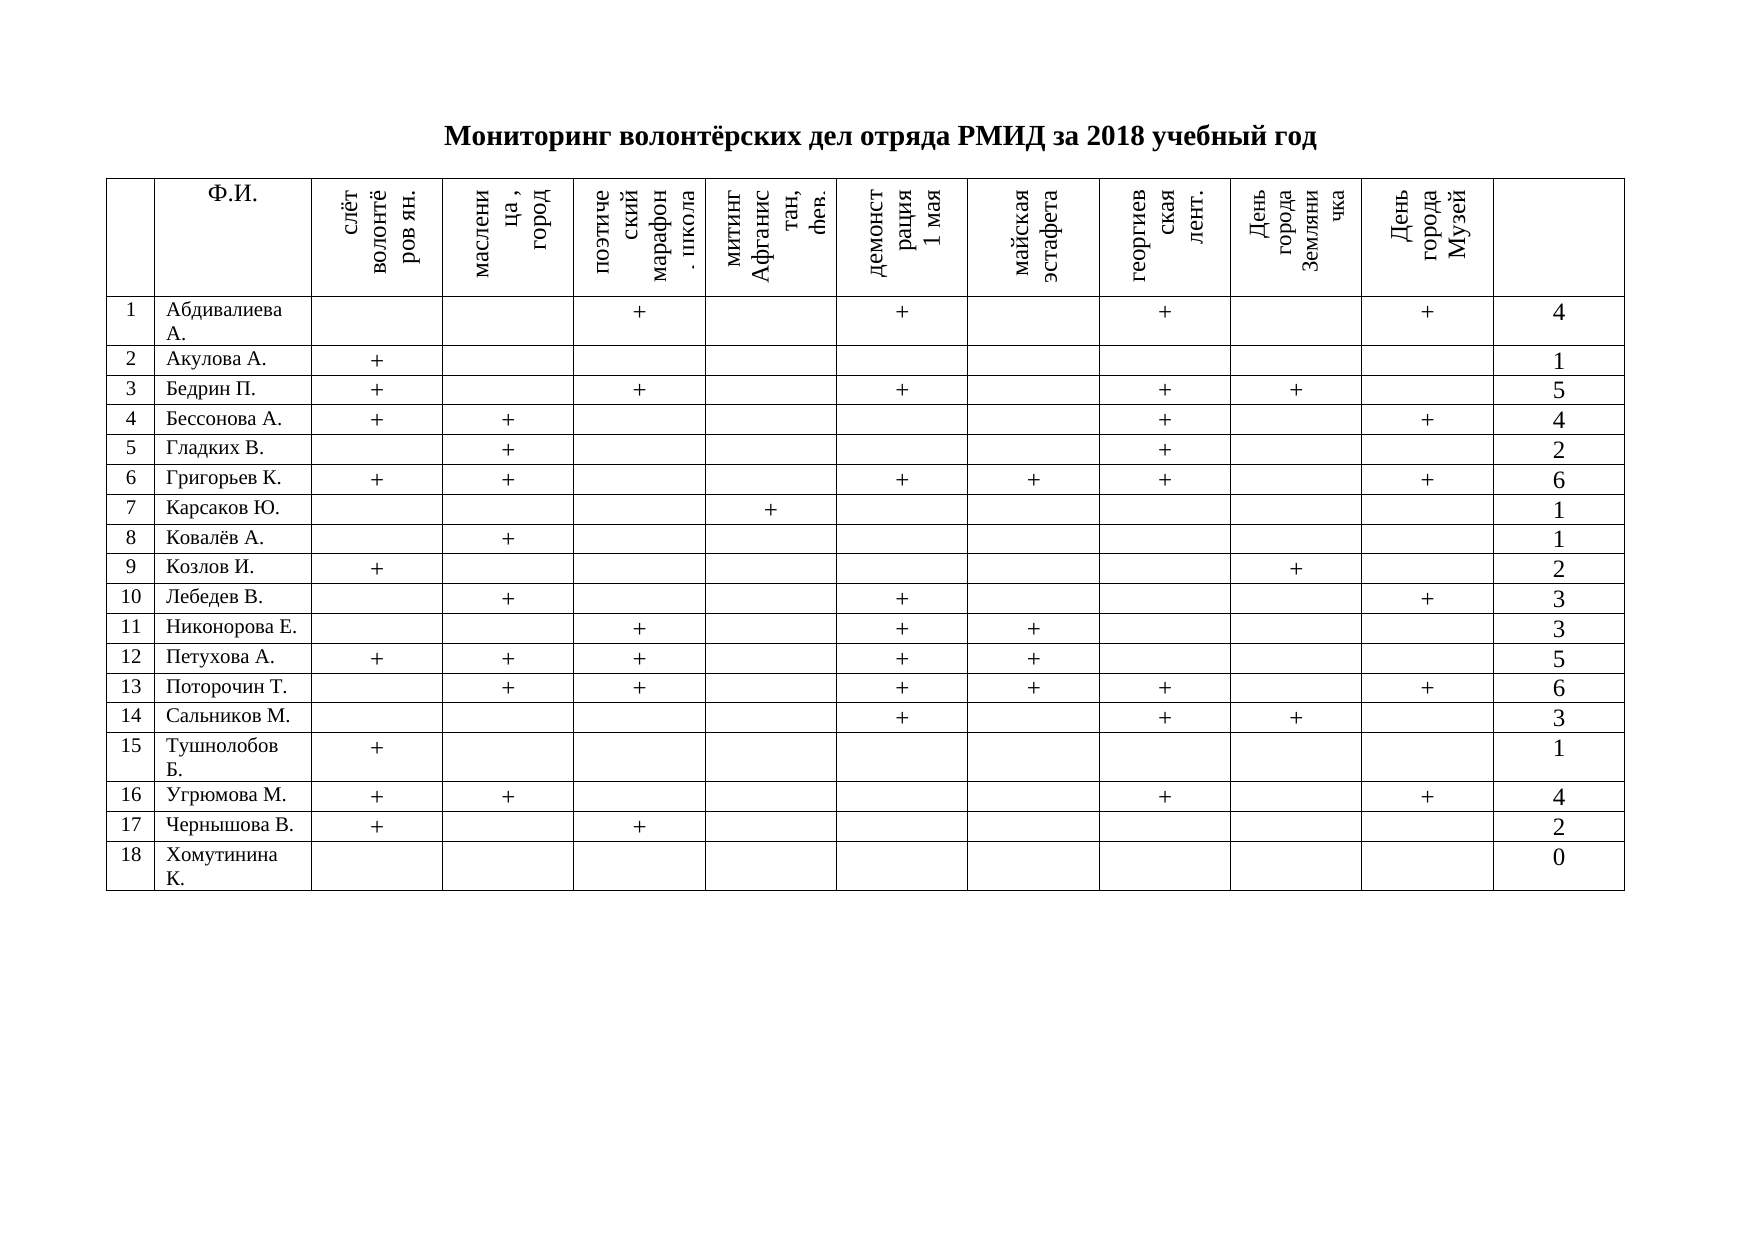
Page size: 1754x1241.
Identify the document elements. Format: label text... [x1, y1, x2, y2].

table_cell + [968, 644, 1099, 672]
table_cell 7 [107, 495, 154, 523]
table_cell [574, 554, 705, 583]
table_cell [968, 435, 1099, 464]
table_cell Карсаков Ю. [155, 495, 311, 523]
table_cell [1362, 614, 1493, 643]
table_cell [968, 782, 1099, 811]
table_cell [574, 782, 705, 811]
table_cell + [574, 297, 705, 345]
table_cell [1231, 584, 1361, 613]
table_cell + [1100, 782, 1230, 811]
table_cell + [1362, 674, 1493, 702]
table_cell 3 [107, 376, 154, 404]
table_header Ф.И. [155, 179, 311, 296]
table_cell [706, 346, 836, 374]
table_cell [968, 495, 1099, 523]
table_cell [968, 812, 1099, 841]
table_cell [1100, 346, 1230, 374]
table_header [1494, 179, 1624, 296]
table_cell [968, 405, 1099, 434]
table_header поэтический марафон, школа [574, 179, 705, 296]
table_cell [706, 584, 836, 613]
table_cell [706, 644, 836, 672]
table_cell [1231, 674, 1361, 702]
table_cell 3 [1494, 703, 1624, 732]
table_cell [574, 842, 705, 890]
table_cell Абдивалиева А. [155, 297, 311, 345]
table_cell Гладких В. [155, 435, 311, 464]
table_cell 9 [107, 554, 154, 583]
table_cell [312, 435, 442, 464]
table_cell + [968, 674, 1099, 702]
table_cell [1100, 812, 1230, 841]
table_cell + [443, 782, 573, 811]
table_cell + [706, 495, 836, 523]
table_cell + [312, 405, 442, 434]
table_cell 5 [1494, 376, 1624, 404]
table_cell 10 [107, 584, 154, 613]
table_cell [1231, 346, 1361, 374]
table_cell + [443, 465, 573, 494]
table_cell + [837, 297, 967, 345]
table_cell [312, 297, 442, 345]
table_cell [312, 842, 442, 890]
table_cell [574, 435, 705, 464]
table_cell 18 [107, 842, 154, 890]
table_cell + [1100, 674, 1230, 702]
table_cell + [443, 525, 573, 553]
table_cell + [837, 584, 967, 613]
table_cell Поторочин Т. [155, 674, 311, 702]
table_cell Акулова А. [155, 346, 311, 374]
table_cell + [312, 554, 442, 583]
table_cell 2 [1494, 435, 1624, 464]
table_cell [706, 554, 836, 583]
table_cell [1100, 584, 1230, 613]
table_cell 12 [107, 644, 154, 672]
table_cell + [443, 584, 573, 613]
table_cell [1231, 842, 1361, 890]
table_cell + [312, 346, 442, 374]
table_cell [706, 733, 836, 781]
table_cell 2 [107, 346, 154, 374]
table_cell 1 [107, 297, 154, 345]
table_cell [968, 554, 1099, 583]
table_cell [574, 495, 705, 523]
table_cell [837, 346, 967, 374]
table_cell [312, 674, 442, 702]
table_cell 5 [107, 435, 154, 464]
table_header День города Земляничка [1231, 179, 1361, 296]
table_cell [443, 703, 573, 732]
table_cell [1362, 525, 1493, 553]
table_cell 4 [107, 405, 154, 434]
table_cell [1100, 525, 1230, 553]
table_cell [312, 584, 442, 613]
table_cell [1231, 733, 1361, 781]
table_header майская эстафета [968, 179, 1099, 296]
table_cell [1100, 495, 1230, 523]
table_cell [968, 297, 1099, 345]
table_cell [1362, 812, 1493, 841]
table_cell [1362, 346, 1493, 374]
table_cell + [443, 674, 573, 702]
table_cell 6 [107, 465, 154, 494]
table_cell 6 [1494, 674, 1624, 702]
table_cell + [837, 465, 967, 494]
table_cell [1362, 644, 1493, 672]
table_cell + [1362, 584, 1493, 613]
table_cell + [837, 674, 967, 702]
table_header День города Музей [1362, 179, 1493, 296]
table_cell 4 [1494, 297, 1624, 345]
table_cell [968, 346, 1099, 374]
table_cell [443, 733, 573, 781]
table_cell [574, 405, 705, 434]
table_cell Хомутинина К. [155, 842, 311, 890]
table_header демонстрация 1 мая [837, 179, 967, 296]
table_cell + [1362, 297, 1493, 345]
table_cell [1362, 495, 1493, 523]
table_cell 14 [107, 703, 154, 732]
table_cell [443, 614, 573, 643]
table_cell [312, 614, 442, 643]
table_cell [1362, 376, 1493, 404]
table_cell 2 [1494, 554, 1624, 583]
table_cell [312, 525, 442, 553]
table_cell [837, 495, 967, 523]
table_cell [837, 782, 967, 811]
table_cell [837, 405, 967, 434]
table_cell 3 [1494, 614, 1624, 643]
table_cell [968, 842, 1099, 890]
table_cell 1 [1494, 346, 1624, 374]
table_cell + [1100, 703, 1230, 732]
table_cell + [574, 812, 705, 841]
table_cell [706, 703, 836, 732]
table_cell + [1231, 703, 1361, 732]
table_cell [1231, 465, 1361, 494]
table_cell Чернышова В. [155, 812, 311, 841]
table_cell [574, 733, 705, 781]
table_cell + [1362, 782, 1493, 811]
table_cell [706, 614, 836, 643]
table_cell [1362, 435, 1493, 464]
table_cell [1362, 733, 1493, 781]
table_cell + [312, 644, 442, 672]
table_cell [443, 376, 573, 404]
table_cell [443, 554, 573, 583]
table_cell [574, 346, 705, 374]
table_cell [837, 842, 967, 890]
table_cell + [443, 435, 573, 464]
table_cell [837, 525, 967, 553]
table_cell [443, 297, 573, 345]
table_cell [968, 733, 1099, 781]
table_cell 17 [107, 812, 154, 841]
table_cell [574, 703, 705, 732]
table_cell Сальников М. [155, 703, 311, 732]
table_cell [706, 435, 836, 464]
table_cell 0 [1494, 842, 1624, 890]
table_cell 2 [1494, 812, 1624, 841]
table_cell [706, 525, 836, 553]
table_cell + [312, 376, 442, 404]
table_cell [1231, 782, 1361, 811]
table_cell [968, 376, 1099, 404]
table_cell [1100, 842, 1230, 890]
table_cell Петухова А. [155, 644, 311, 672]
table_header георгиевская лент. [1100, 179, 1230, 296]
table_cell + [1100, 435, 1230, 464]
table_cell + [574, 674, 705, 702]
table_cell [574, 465, 705, 494]
table_cell [968, 703, 1099, 732]
table_cell [443, 495, 573, 523]
table_header [107, 179, 154, 296]
table_cell [574, 584, 705, 613]
table_cell 1 [1494, 495, 1624, 523]
table_cell [1362, 703, 1493, 732]
table_cell [706, 376, 836, 404]
table_cell [1100, 554, 1230, 583]
table_cell [1231, 297, 1361, 345]
table_cell [1231, 812, 1361, 841]
table_cell + [443, 405, 573, 434]
table_cell [1100, 733, 1230, 781]
table_cell + [1362, 405, 1493, 434]
table_cell + [574, 376, 705, 404]
table_cell 16 [107, 782, 154, 811]
table_cell [837, 733, 967, 781]
table_cell [706, 842, 836, 890]
table_cell [1100, 644, 1230, 672]
table_cell Угрюмова М. [155, 782, 311, 811]
table_cell + [312, 812, 442, 841]
table_cell [837, 435, 967, 464]
table_cell + [443, 644, 573, 672]
table_cell + [1100, 405, 1230, 434]
table_cell + [312, 465, 442, 494]
table_cell + [574, 614, 705, 643]
table_cell Лебедев В. [155, 584, 311, 613]
table_cell + [1231, 554, 1361, 583]
table_cell [706, 812, 836, 841]
table_cell [706, 405, 836, 434]
table_header митинг Афганистан, фев. [706, 179, 836, 296]
table_cell + [837, 703, 967, 732]
table_cell [443, 812, 573, 841]
table_cell [312, 495, 442, 523]
table_header масленица , город [443, 179, 573, 296]
table_cell [837, 554, 967, 583]
table_cell 3 [1494, 584, 1624, 613]
table_cell [968, 525, 1099, 553]
table_cell [968, 584, 1099, 613]
table_cell + [574, 644, 705, 672]
table_cell Ковалёв А. [155, 525, 311, 553]
table_cell 6 [1494, 465, 1624, 494]
table_cell + [1100, 465, 1230, 494]
table_cell [1231, 405, 1361, 434]
table_cell [706, 674, 836, 702]
table_cell + [968, 465, 1099, 494]
table_cell + [837, 376, 967, 404]
table_cell [1231, 614, 1361, 643]
table_cell Бедрин П. [155, 376, 311, 404]
table_cell 5 [1494, 644, 1624, 672]
table_cell [1362, 842, 1493, 890]
table_cell Козлов И. [155, 554, 311, 583]
table_cell 4 [1494, 782, 1624, 811]
table_cell 11 [107, 614, 154, 643]
text Мониторинг волонтёрских дел отряда РМИД за 2018 учебный год [118, 118, 1636, 152]
table_cell [706, 465, 836, 494]
table_cell Бессонова А. [155, 405, 311, 434]
table_cell [443, 346, 573, 374]
table_cell [1231, 495, 1361, 523]
table_cell + [1231, 376, 1361, 404]
table_cell + [312, 782, 442, 811]
table_cell 1 [1494, 525, 1624, 553]
table_cell + [1362, 465, 1493, 494]
table_cell Григорьев К. [155, 465, 311, 494]
table_cell Никонорова Е. [155, 614, 311, 643]
table_header слёт волонтёров ян. [312, 179, 442, 296]
table_cell [443, 842, 573, 890]
table_cell + [1100, 297, 1230, 345]
table_cell 8 [107, 525, 154, 553]
table_cell [706, 782, 836, 811]
table_cell + [1100, 376, 1230, 404]
table_cell [312, 703, 442, 732]
table_cell 4 [1494, 405, 1624, 434]
table_cell [706, 297, 836, 345]
table_cell 15 [107, 733, 154, 781]
table_cell + [312, 733, 442, 781]
table_cell + [968, 614, 1099, 643]
table_cell [837, 812, 967, 841]
table_cell Тушнолобов Б. [155, 733, 311, 781]
table_cell [1231, 644, 1361, 672]
table_cell 1 [1494, 733, 1624, 781]
table_cell 13 [107, 674, 154, 702]
table_cell [1231, 435, 1361, 464]
table_cell [1100, 614, 1230, 643]
table_cell [1231, 525, 1361, 553]
table_cell [574, 525, 705, 553]
table_cell + [837, 644, 967, 672]
table_cell [1362, 554, 1493, 583]
table_cell + [837, 614, 967, 643]
